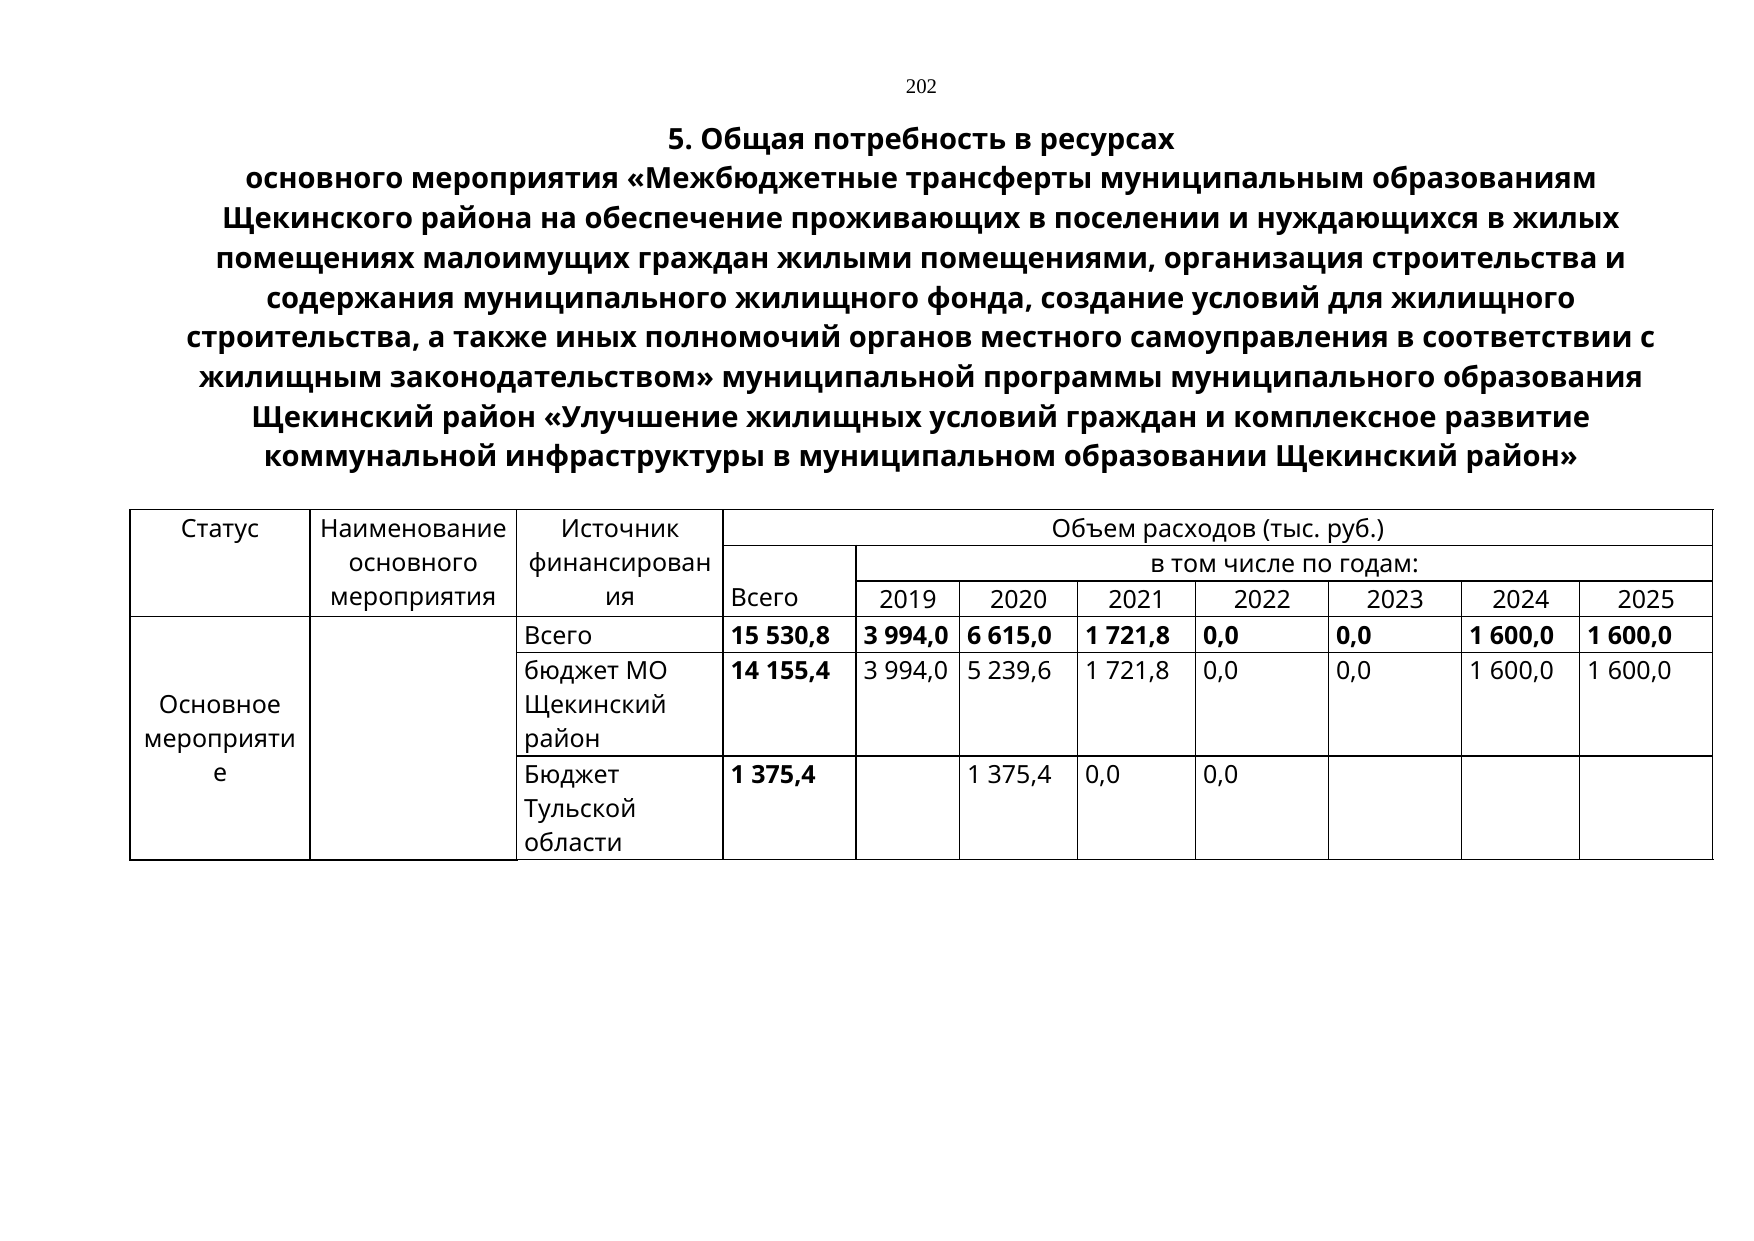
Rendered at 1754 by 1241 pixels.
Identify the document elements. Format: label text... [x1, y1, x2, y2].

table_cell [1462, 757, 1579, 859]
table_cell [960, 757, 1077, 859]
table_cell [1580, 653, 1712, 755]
text основного мероприятия «Межбюджетные трансферты муниципальным образованиям Щекинского района на обеспечение проживающих в поселении и нуждающихся в жилых помещениях малоимущих граждан жилыми помещениями, организация строительства и содержания муниципального жилищного фонда, создание условий для жилищного строительства, а также иных полномочий органов местного самоуправления в соответствии с жилищным законодательством» муниципальной программы муниципального образования Щекинский район «Улучшение жилищных условий граждан и комплексное развитие коммунальной инфраструктуры в муниципальном образовании Щекинский район» [177, 158, 1665, 475]
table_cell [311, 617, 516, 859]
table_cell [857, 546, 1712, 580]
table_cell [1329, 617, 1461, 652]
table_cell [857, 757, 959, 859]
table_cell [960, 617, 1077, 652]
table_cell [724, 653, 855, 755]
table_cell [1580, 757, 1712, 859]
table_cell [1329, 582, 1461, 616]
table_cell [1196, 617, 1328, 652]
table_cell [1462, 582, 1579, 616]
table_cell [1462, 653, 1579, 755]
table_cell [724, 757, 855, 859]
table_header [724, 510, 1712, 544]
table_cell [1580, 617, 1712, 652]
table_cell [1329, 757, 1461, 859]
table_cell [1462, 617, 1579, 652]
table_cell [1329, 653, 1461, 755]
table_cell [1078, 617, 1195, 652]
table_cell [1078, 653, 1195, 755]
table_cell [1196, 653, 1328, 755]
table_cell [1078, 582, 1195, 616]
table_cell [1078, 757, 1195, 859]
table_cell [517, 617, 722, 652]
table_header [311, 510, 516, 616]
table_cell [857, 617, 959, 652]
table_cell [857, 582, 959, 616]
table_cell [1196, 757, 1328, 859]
text 5. Общая потребность в ресурсах [177, 118, 1665, 158]
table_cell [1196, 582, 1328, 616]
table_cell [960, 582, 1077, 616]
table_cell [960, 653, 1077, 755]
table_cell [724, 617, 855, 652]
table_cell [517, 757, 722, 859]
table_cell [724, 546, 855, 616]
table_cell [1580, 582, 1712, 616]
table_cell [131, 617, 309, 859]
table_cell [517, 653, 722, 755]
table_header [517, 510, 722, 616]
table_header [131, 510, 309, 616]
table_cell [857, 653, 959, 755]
